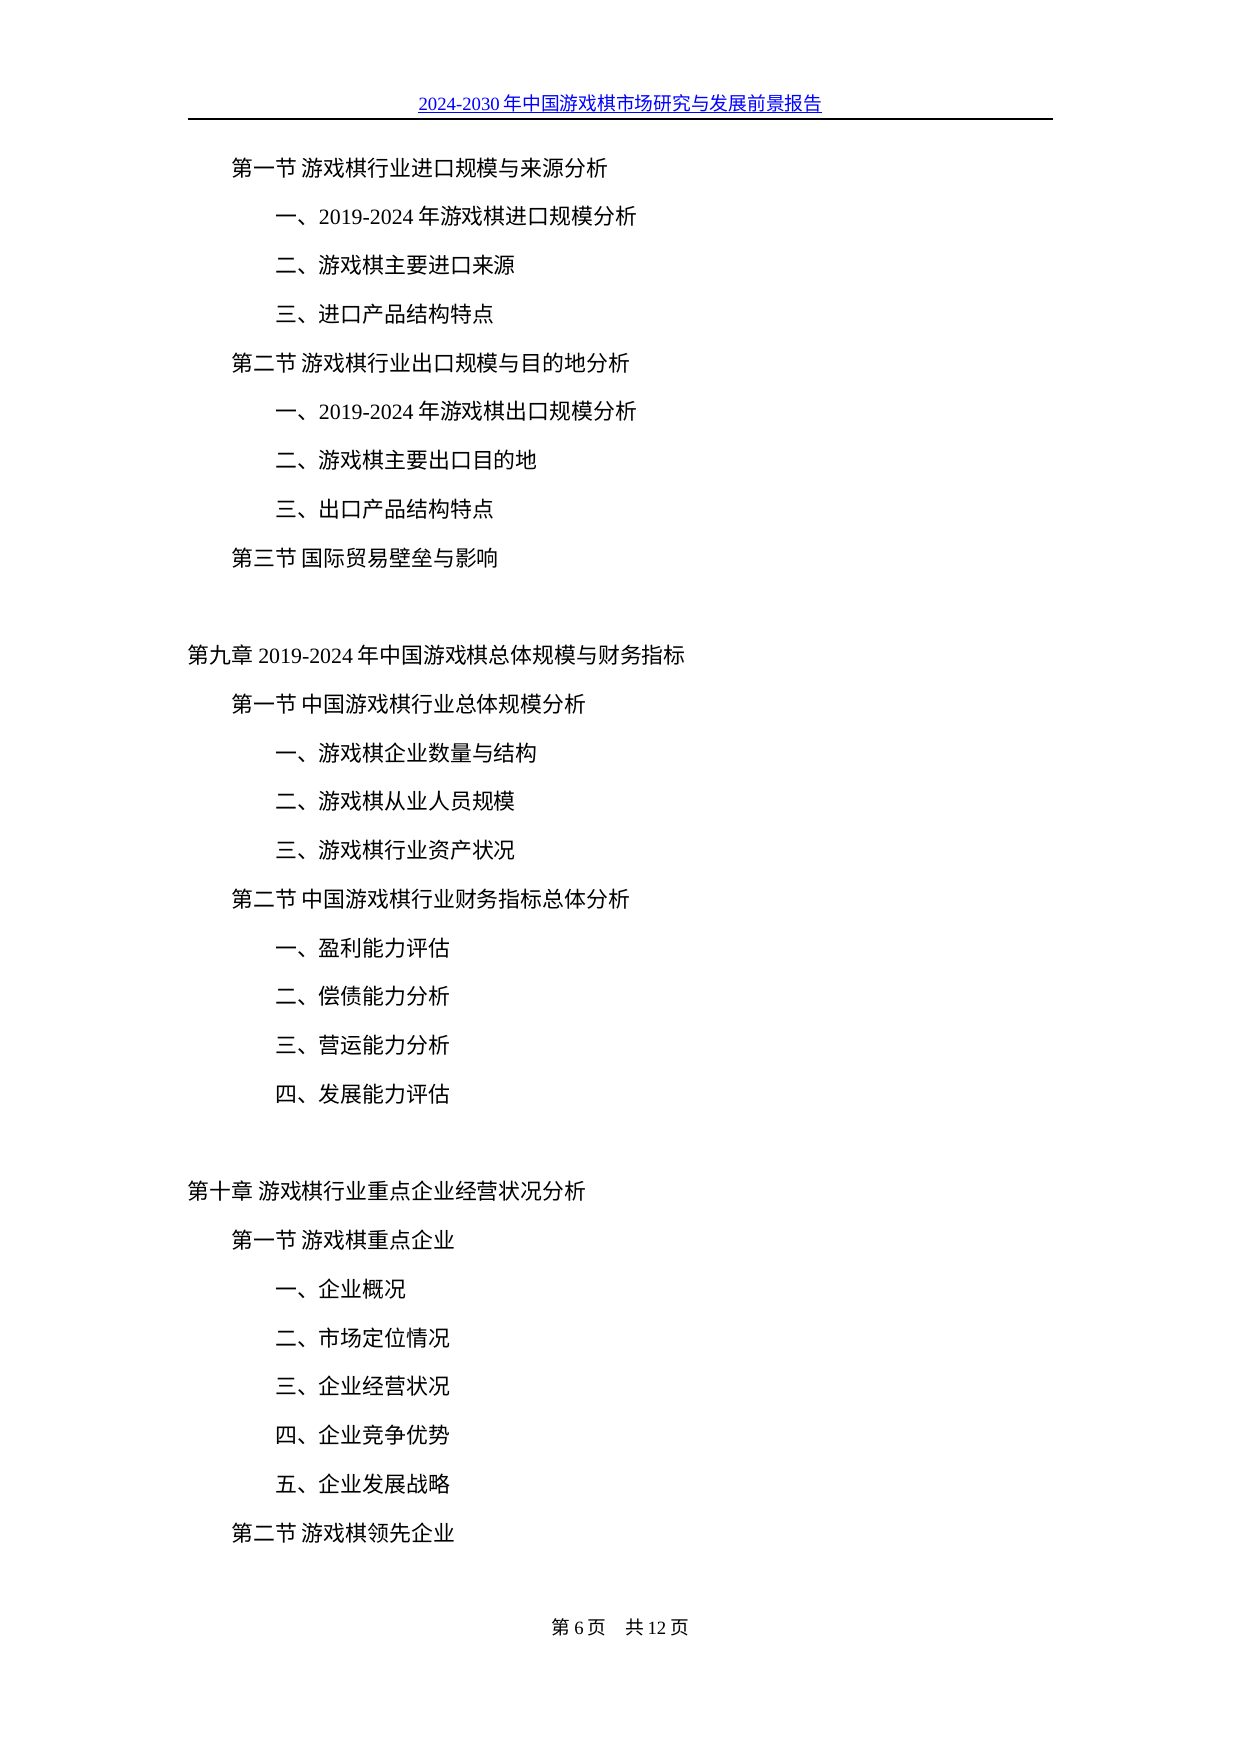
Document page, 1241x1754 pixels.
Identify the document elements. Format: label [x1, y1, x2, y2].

text [187, 150, 1053, 1548]
